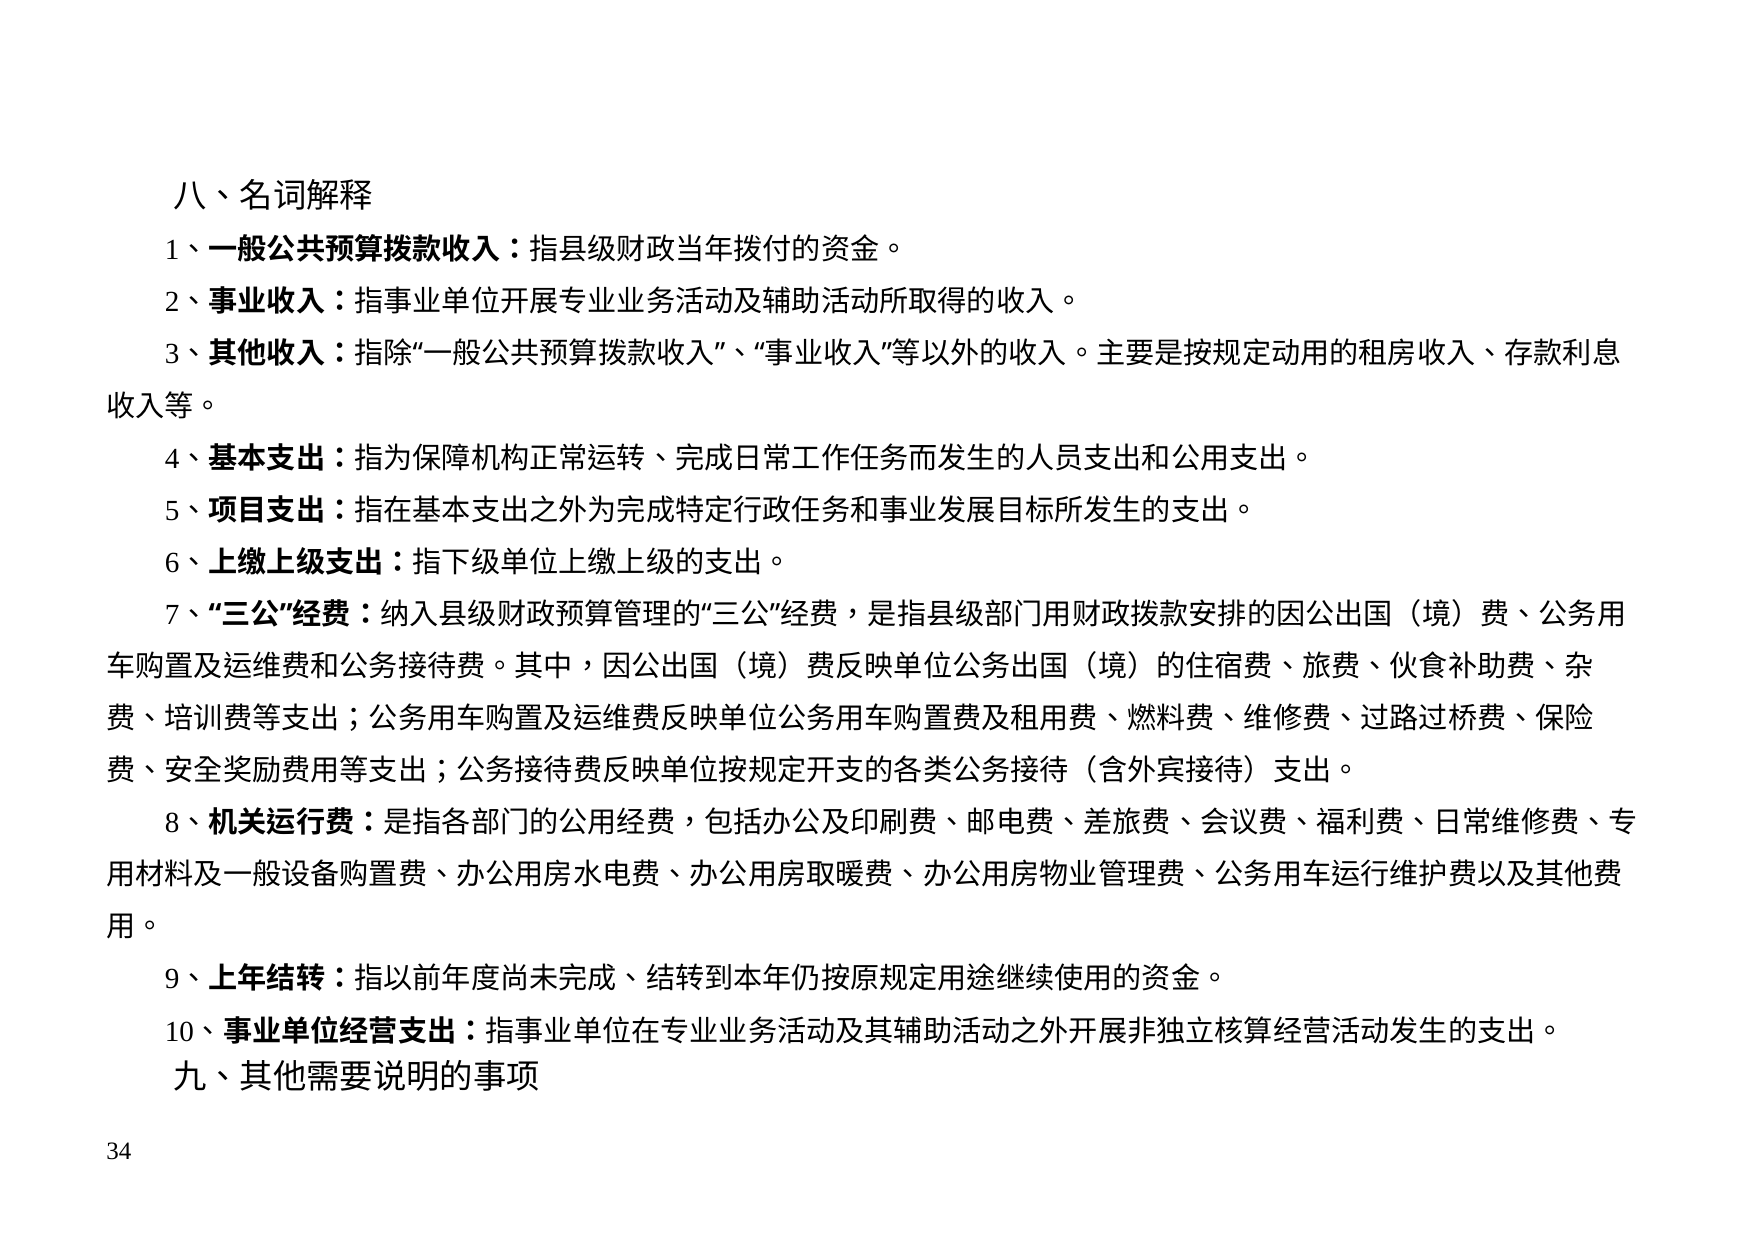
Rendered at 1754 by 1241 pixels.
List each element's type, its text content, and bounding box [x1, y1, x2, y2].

text 八、名词解释 [106, 172, 1648, 217]
text 6、上缴上级支出：指下级单位上缴上级的支出。 [106, 531, 1648, 583]
text 5、项目支出：指在基本支出之外为完成特定行政任务和事业发展目标所发生的支出。 [106, 478, 1648, 531]
text 2、事业收入：指事业单位开展专业业务活动及辅助活动所取得的收入。 [106, 270, 1648, 322]
text 九、其他需要说明的事项 [106, 1052, 1648, 1098]
text 8、机关运行费：是指各部门的公用经费，包括办公及印刷费、邮电费、差旅费、会议费、福利费、日常维修费、专用材料及一般设备购置费、办公用房水电费、办公用房取暖费、办公用房物业管理费、公务用车运行维护费以及其他费用。 [106, 791, 1648, 947]
text 9、上年结转：指以前年度尚未完成、结转到本年仍按原规定用途继续使用的资金。 [106, 947, 1648, 999]
text 3、其他收入：指除“一般公共预算拨款收入”、“事业收入”等以外的收入。主要是按规定动用的租房收入、存款利息收入等。 [106, 322, 1648, 426]
text 7、“三公”经费：纳入县级财政预算管理的“三公”经费，是指县级部门用财政拨款安排的因公出国（境）费、公务用车购置及运维费和公务接待费。其中，因公出国（境）费反映单位公务出国（境）的住宿费、旅费、伙食补助费、杂费、培训费等支出；公务用车购置及运维费反映单位公务用车购置费及租用费、燃料费、维修费、过路过桥费、保险费、安全奖励费用等支出；公务接待费反映单位按规定开支的各类公务接待（含外宾接待）支出。 [106, 583, 1648, 791]
text 4、基本支出：指为保障机构正常运转、完成日常工作任务而发生的人员支出和公用支出。 [106, 426, 1648, 478]
text 1、一般公共预算拨款收入：指县级财政当年拨付的资金。 [106, 218, 1648, 270]
text 10、事业单位经营支出：指事业单位在专业业务活动及其辅助活动之外开展非独立核算经营活动发生的支出。 [106, 999, 1648, 1051]
